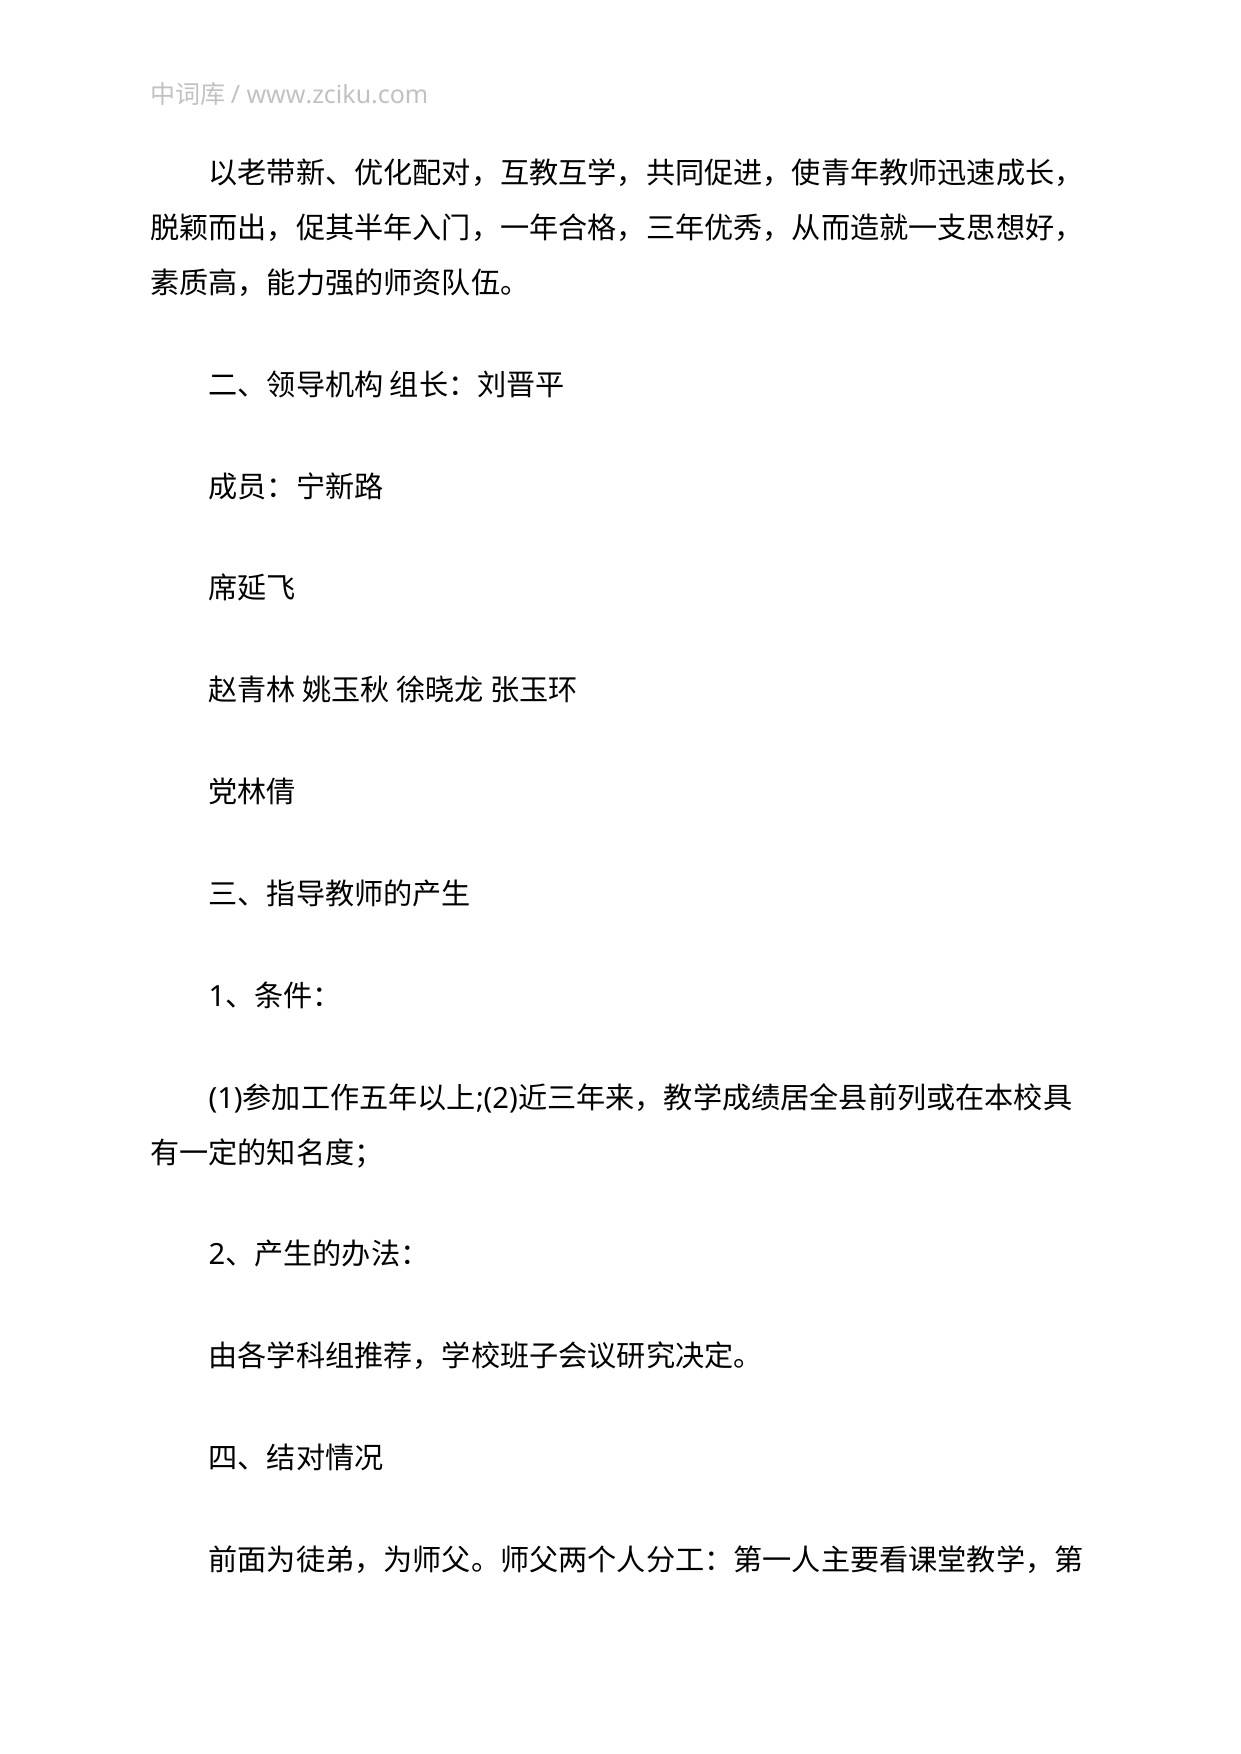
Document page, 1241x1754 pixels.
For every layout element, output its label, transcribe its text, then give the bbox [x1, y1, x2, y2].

text (1)参加工作五年以上;(2)近三年来，教学成绩居全县前列或在本校具有一定的知名度； [150, 1074, 1090, 1171]
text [150, 1536, 1090, 1579]
text 赵青林 姚玉秋 徐晓龙 张玉环 [150, 667, 1090, 709]
text 二、领导机构 组长：刘晋平 [150, 362, 1090, 404]
text 党林倩 [150, 769, 1090, 811]
text 1、条件： [150, 972, 1090, 1014]
text 成员：宁新路 [150, 463, 1090, 506]
text 由各学科组推荐，学校班子会议研究决定。 [150, 1333, 1090, 1375]
text 三、指导教师的产生 [150, 870, 1090, 913]
text 以老带新、优化配对，互教互学，共同促进，使青年教师迅速成长，脱颖而出，促其半年入门，一年合格，三年优秀，从而造就一支思想好，素质高，能力强的师资队伍。 [150, 150, 1090, 302]
text 席延飞 [150, 565, 1090, 607]
text 2、产生的办法： [150, 1231, 1090, 1273]
text 四、结对情况 [150, 1435, 1090, 1477]
